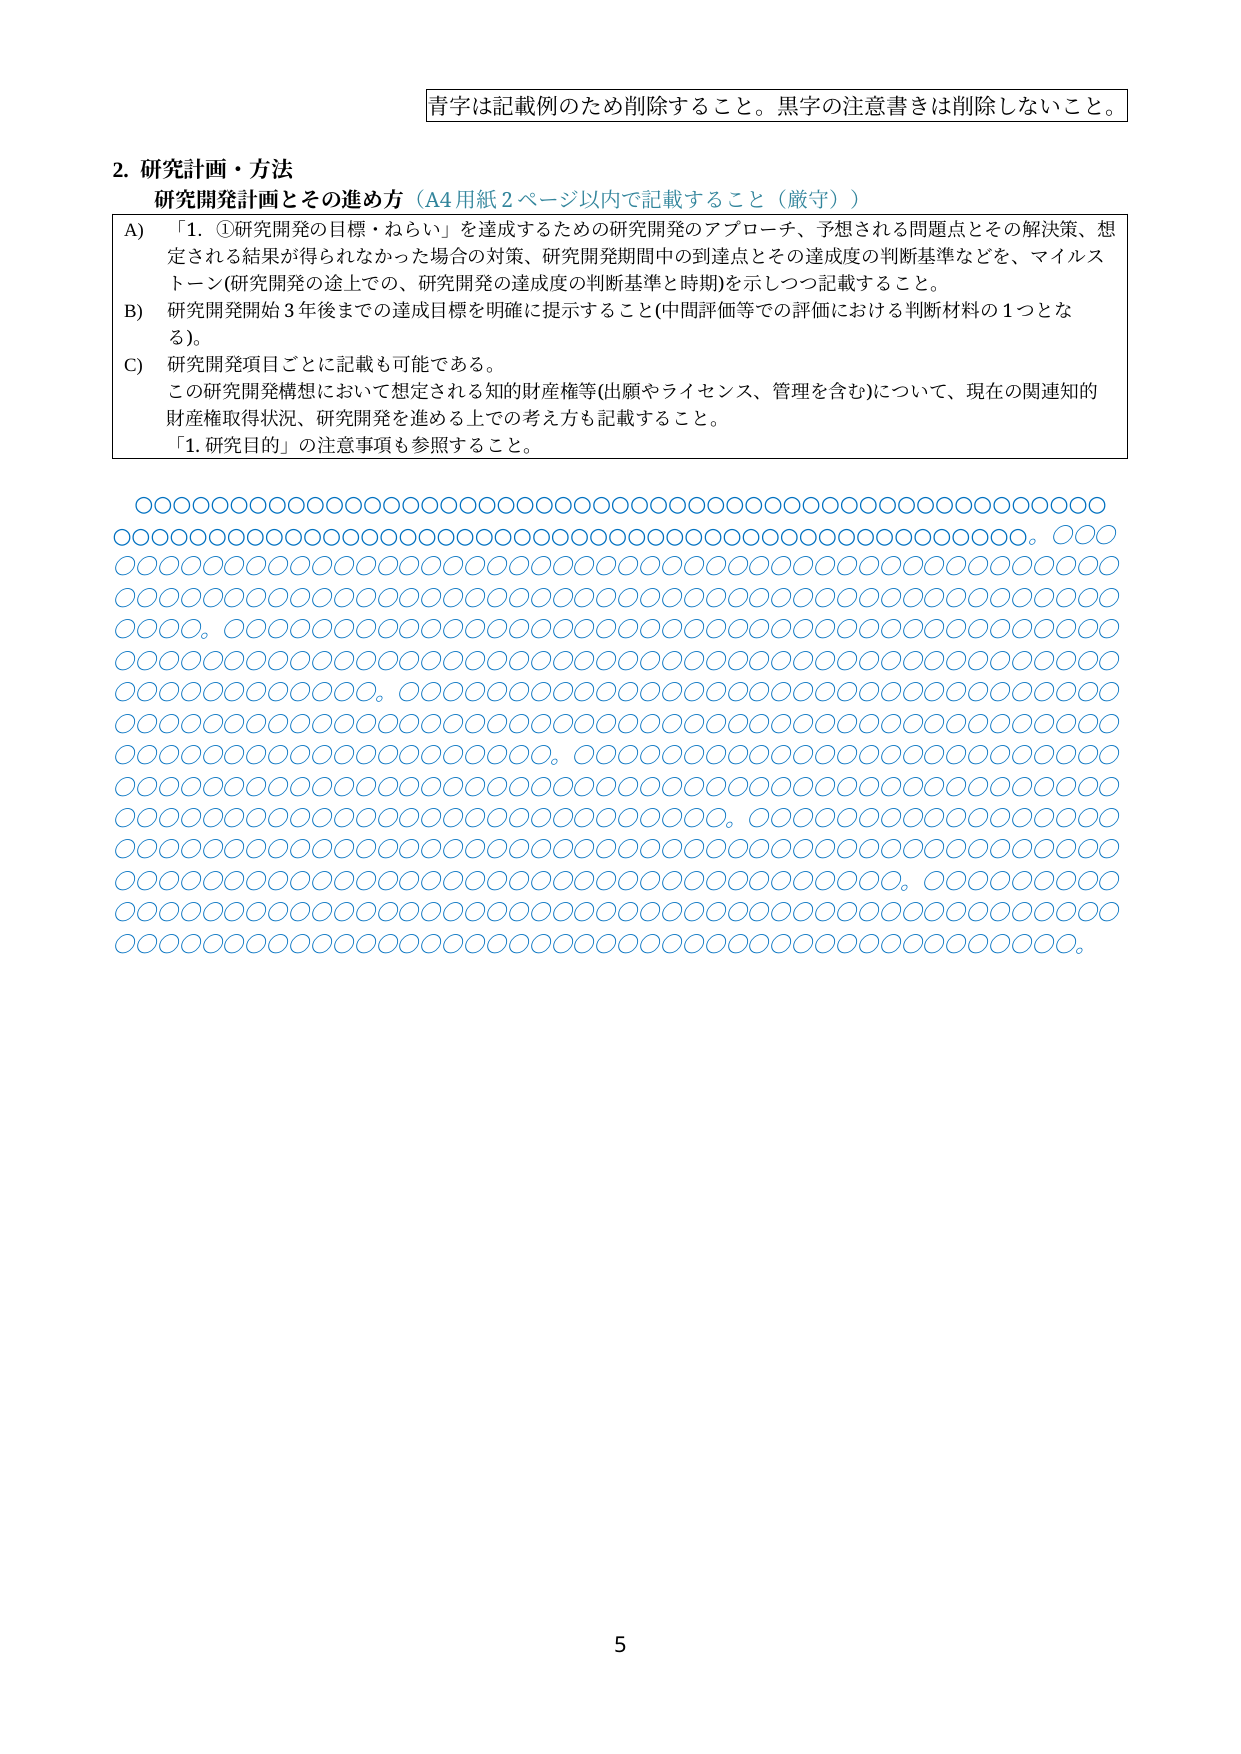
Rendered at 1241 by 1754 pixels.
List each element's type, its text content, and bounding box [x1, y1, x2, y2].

text ○○○○○○○○○○○○○○○○○○○○○○○○○○○○○○○○○○○○○○○○○○○○○○○○○○○○○○○○○○○○○○○○○○○○○○○○○○○○○○○○○○○○○○○○○○○○○○○○○○○。○○○○○○○○○○○○○○○○○○○○○○○○○○○○○○○○○○○○○○○○○○○○○○○○○○○○○○○○○○○○○○○○○○○○○○○○○○○○○○○○○○○○○○○○○○○○○○○○○○○。○○○○○○○○○○○○○○○○○○○○○○○○○○○○○○○○○○○○○○○○○○○○○○○○○○○○○○○○○○○○○○○○○○○○○○○○○○○○○○○○○○○○○○○○○○○○○○○○○○○。○○○○○○○○○○○○○○○○○○○○○○○○○○○○○○○○○○○○○○○○○○○○○○○○○○○○○○○○○○○○○○○○○○○○○○○○○○○○○○○○○○○○○○○○○○○○○○○○○○○。○○○○○○○○○○○○○○○○○○○○○○○○○○○○○○○○○○○○○○○○○○○○○○○○○○○○○○○○○○○○○○○○○○○○○○○○○○○○○○○○○○○○○○○○○○○○○○○○○○○。○○○○○○○○○○○○○○○○○○○○○○○○○○○○○○○○○○○○○○○○○○○○○○○○○○○○○○○○○○○○○○○○○○○○○○○○○○○○○○○○○○○○○○○○○○○○○○○○○○○。○○○○○○○○○○○○○○○○○○○○○○○○○○○○○○○○○○○○○○○○○○○○○○○○○○○○○○○○○○○○○○○○○○○○○○○○○○○○○○○○○○○○○○○○○○○○○○○○○○○。 [112, 488, 1128, 958]
text 2. 研究計画・方法 [112, 152, 1128, 183]
text 研究開発計画とその進め方（A4用紙2ページ以内で記載すること（厳守）） [112, 183, 1128, 213]
table_header 「1．①研究開発の目標・ねらい」を達成するための研究開発のアプローチ、予想される問題点とその解決策、想定される結果が得られなかった場合の対策、研究開発期間中の到達点とその達成度の判断基準などを、マイルストーン(研究開発の途上での、研究開発の達成度の判断基準と時期)を示しつつ記載すること。 研究開発開始3年後までの達成目標を明確に提示すること(中間評価等での評価における判断材料の1つとなる)。 研究開発項目ごとに記載も可能である。 この研究開発構想において想定される知的財産権等(出願やライセンス、管理を含む)について、現在の関連知的財産権取得状況、研究開発を進める上での考え方も記載すること。 「1. 研究目的」の注意事項も参照すること。 [113, 215, 1127, 457]
